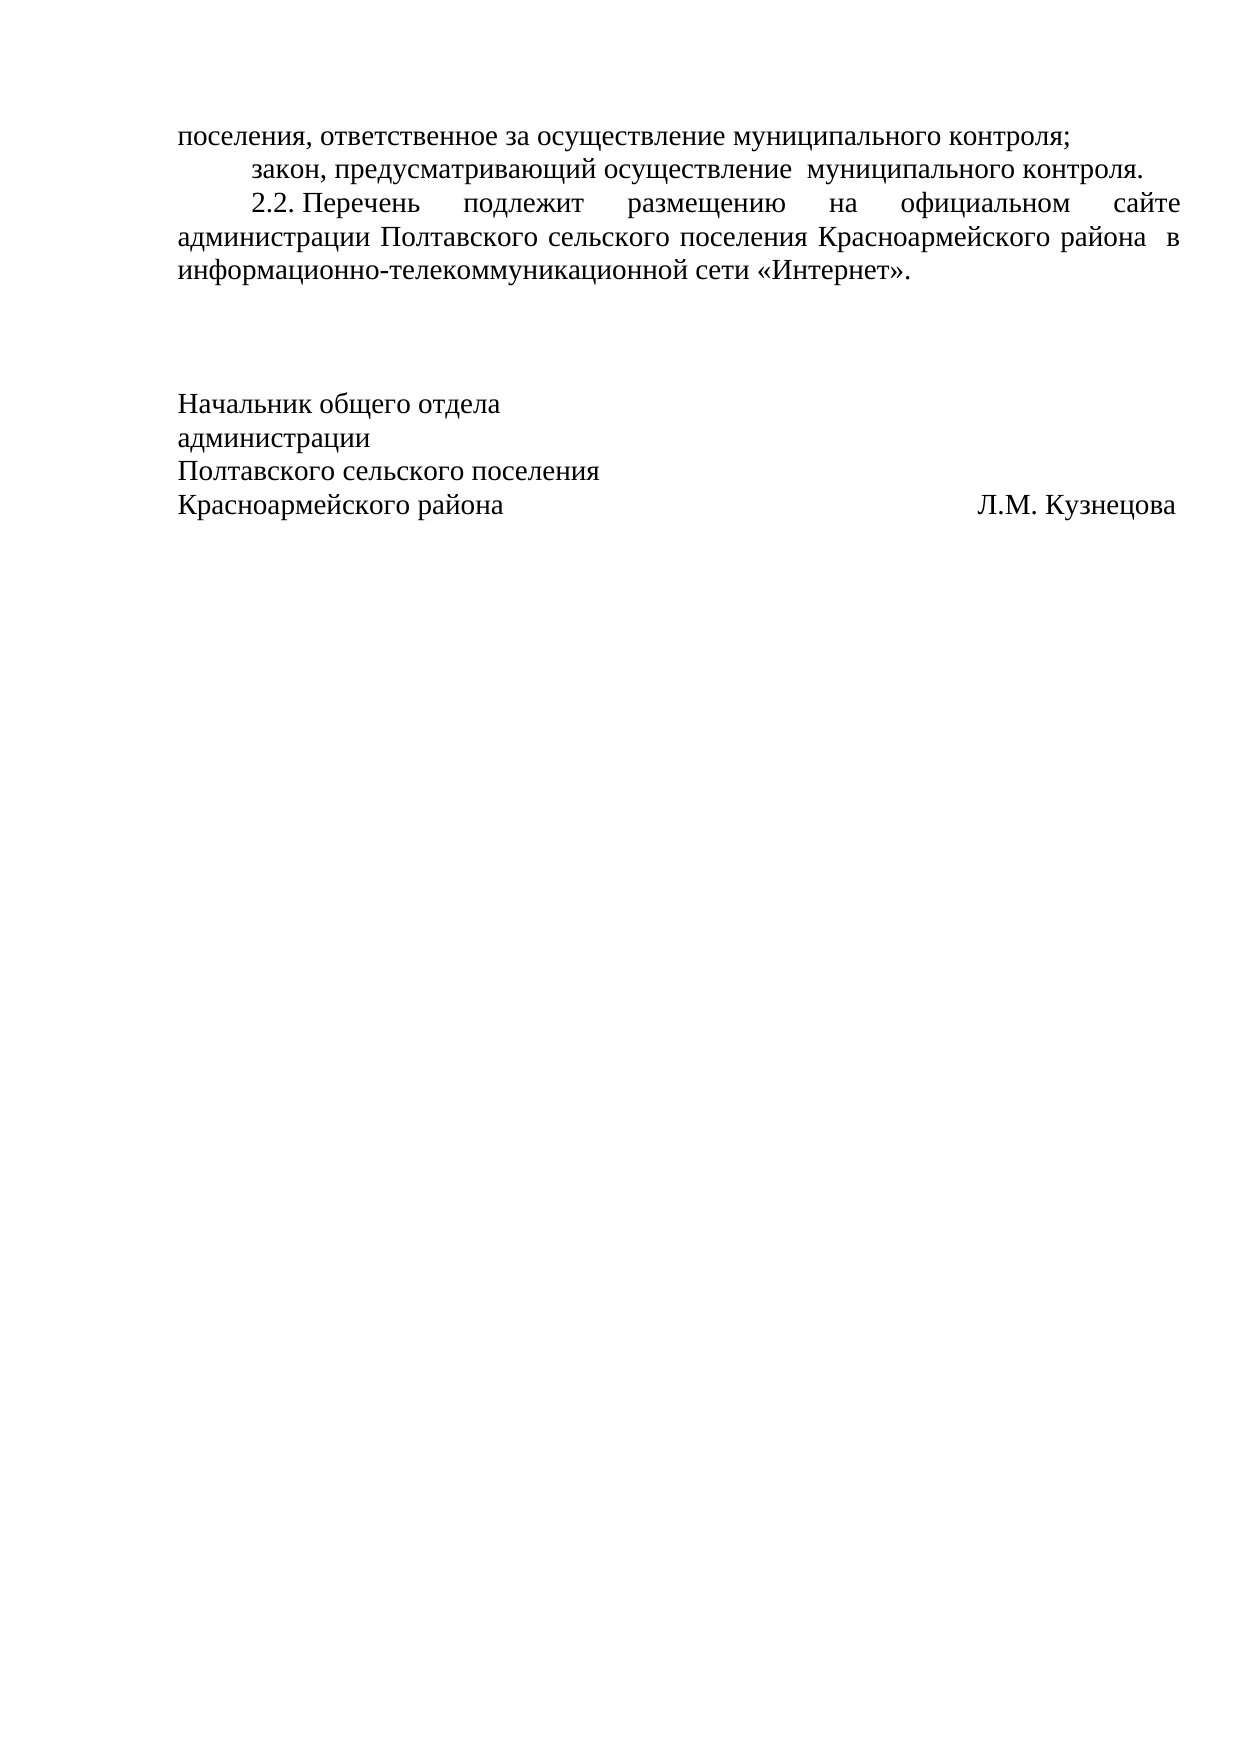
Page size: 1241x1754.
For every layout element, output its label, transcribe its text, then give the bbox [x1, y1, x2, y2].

text администрации [177, 420, 1181, 453]
text Начальник общего отдела [177, 386, 1181, 420]
text Полтавского сельского поселения [177, 453, 1181, 487]
text Красноармейского района Л.М. Кузнецова [177, 487, 1181, 521]
text закон, предусматривающий осуществление муниципального контроля. [177, 152, 1181, 185]
text 2.2. Перечень подлежит размещению на официальном сайте администрации Полтавского сельского поселения Красноармейского района в информационно-телекоммуникационной сети «Интернет». [177, 185, 1181, 286]
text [177, 118, 1181, 152]
